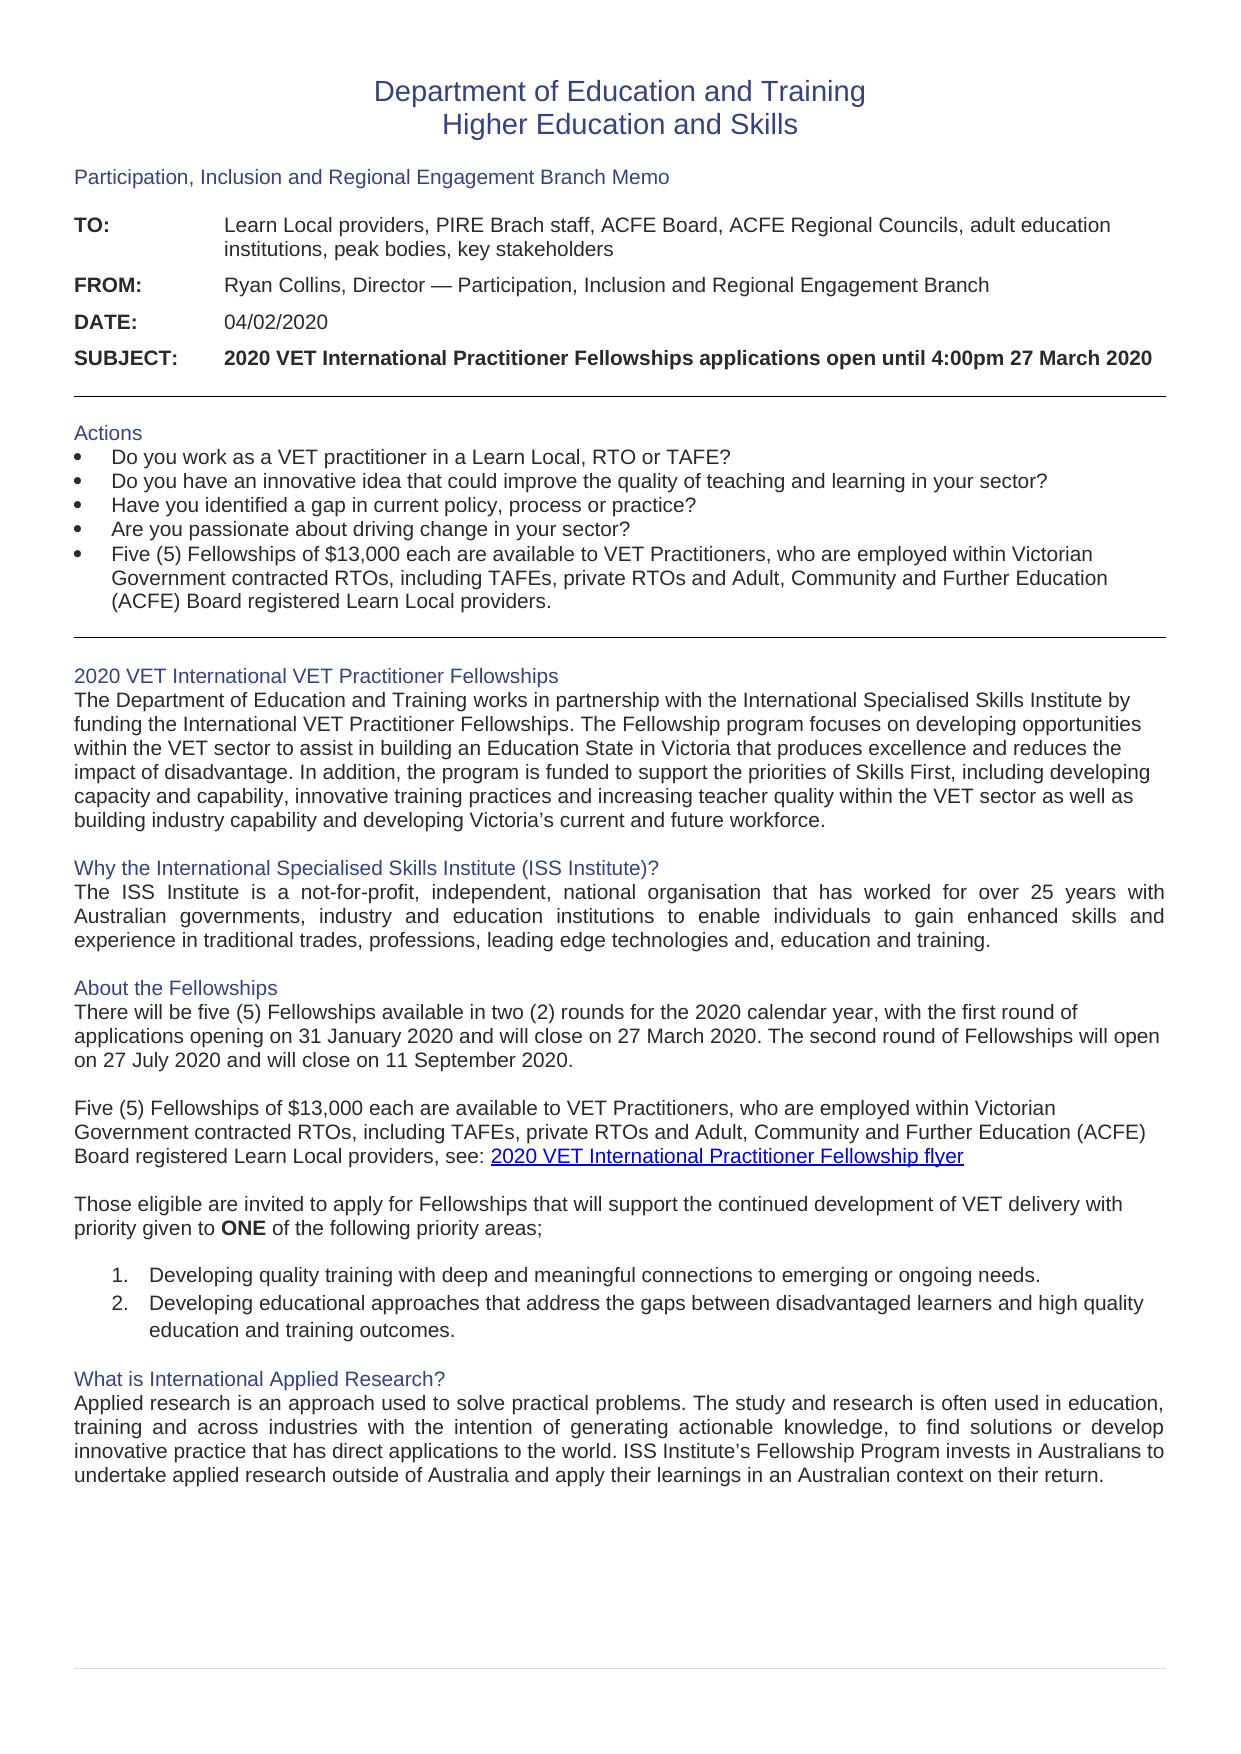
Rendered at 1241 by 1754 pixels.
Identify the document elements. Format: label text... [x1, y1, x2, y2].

list Are you passionate about driving change in your sector? [74, 517, 1166, 541]
text What is International Applied Research? [74, 1367, 1166, 1391]
text SUBJECT: 2020 VET International Practitioner Fellowships applications open until 4:00pm 27 March 2020 [74, 346, 1166, 370]
text Higher Education and Skills [74, 107, 1166, 141]
list Developing educational approaches that address the gaps between disadvantaged learners and high quality education and training outcomes. [111, 1291, 1166, 1342]
text Department of Education and Training [74, 74, 1166, 107]
text Those eligible are invited to apply for Fellowships that will support the continued development of VET delivery with priority given to ONE of the following priority areas; [74, 1191, 1166, 1239]
text Applied research is an approach used to solve practical problems. The study and research is often used in education, training and across industries with the intention of generating actionable knowledge, to find solutions or develop innovative practice that has direct applications to the world. ISS Institute’s Fellowship Program invests in Australians to undertake applied research outside of Australia and apply their learnings in an Australian context on their return. [74, 1391, 1166, 1486]
list Five (5) Fellowships of $13,000 each are available to VET Practitioners, who are employed within Victorian Government contracted RTOs, including TAFEs, private RTOs and Adult, Community and Further Education (ACFE) Board registered Learn Local providers. [74, 541, 1166, 613]
text About the Fellowships [74, 976, 1166, 1000]
text Participation, Inclusion and Regional Engagement Branch Memo [74, 165, 1166, 189]
text Actions [74, 421, 1166, 445]
text The Department of Education and Training works in partnership with the International Specialised Skills Institute by funding the International VET Practitioner Fellowships. The Fellowship program focuses on developing opportunities within the VET sector to assist in building an Education State in Victoria that produces excellence and reduces the impact of disadvantage. In addition, the program is funded to support the priorities of Skills First, including developing capacity and capability, innovative training practices and increasing teacher quality within the VET sector as well as building industry capability and developing Victoria’s current and future workforce. [74, 688, 1166, 832]
text Five (5) Fellowships of $13,000 each are available to VET Practitioners, who are employed within Victorian Government contracted RTOs, including TAFEs, private RTOs and Adult, Community and Further Education (ACFE) Board registered Learn Local providers, see: 2020 VET International Practitioner Fellowship flyer [74, 1096, 1166, 1167]
list Developing quality training with deep and meaningful connections to emerging or ongoing needs. [111, 1263, 1166, 1287]
text The ISS Institute is a not-for-profit, independent, national organisation that has worked for over 25 years with Australian governments, industry and education institutions to enable individuals to gain enhanced skills and experience in traditional trades, professions, leading edge technologies and, education and training. [74, 880, 1166, 952]
text There will be five (5) Fellowships available in two (2) rounds for the 2020 calendar year, with the first round of applications opening on 31 January 2020 and will close on 27 March 2020. The second round of Fellowships will open on 27 July 2020 and will close on 11 September 2020. [74, 1000, 1166, 1072]
text TO: Learn Local providers, PIRE Brach staff, ACFE Board, ACFE Regional Councils, adult education institutions, peak bodies, key stakeholders [74, 213, 1166, 261]
text 2020 VET International VET Practitioner Fellowships [74, 664, 1166, 688]
list Have you identified a gap in current policy, process or practice? [74, 493, 1166, 517]
list Do you work as a VET practitioner in a Learn Local, RTO or TAFE? [74, 445, 1166, 469]
text DATE: 04/02/2020 [74, 310, 1166, 334]
text FROM: Ryan Collins, Director — Participation, Inclusion and Regional Engagement Branch [74, 273, 1166, 297]
list Do you have an innovative idea that could improve the quality of teaching and learning in your sector? [74, 469, 1166, 493]
text Why the International Specialised Skills Institute (ISS Institute)? [74, 856, 1166, 880]
